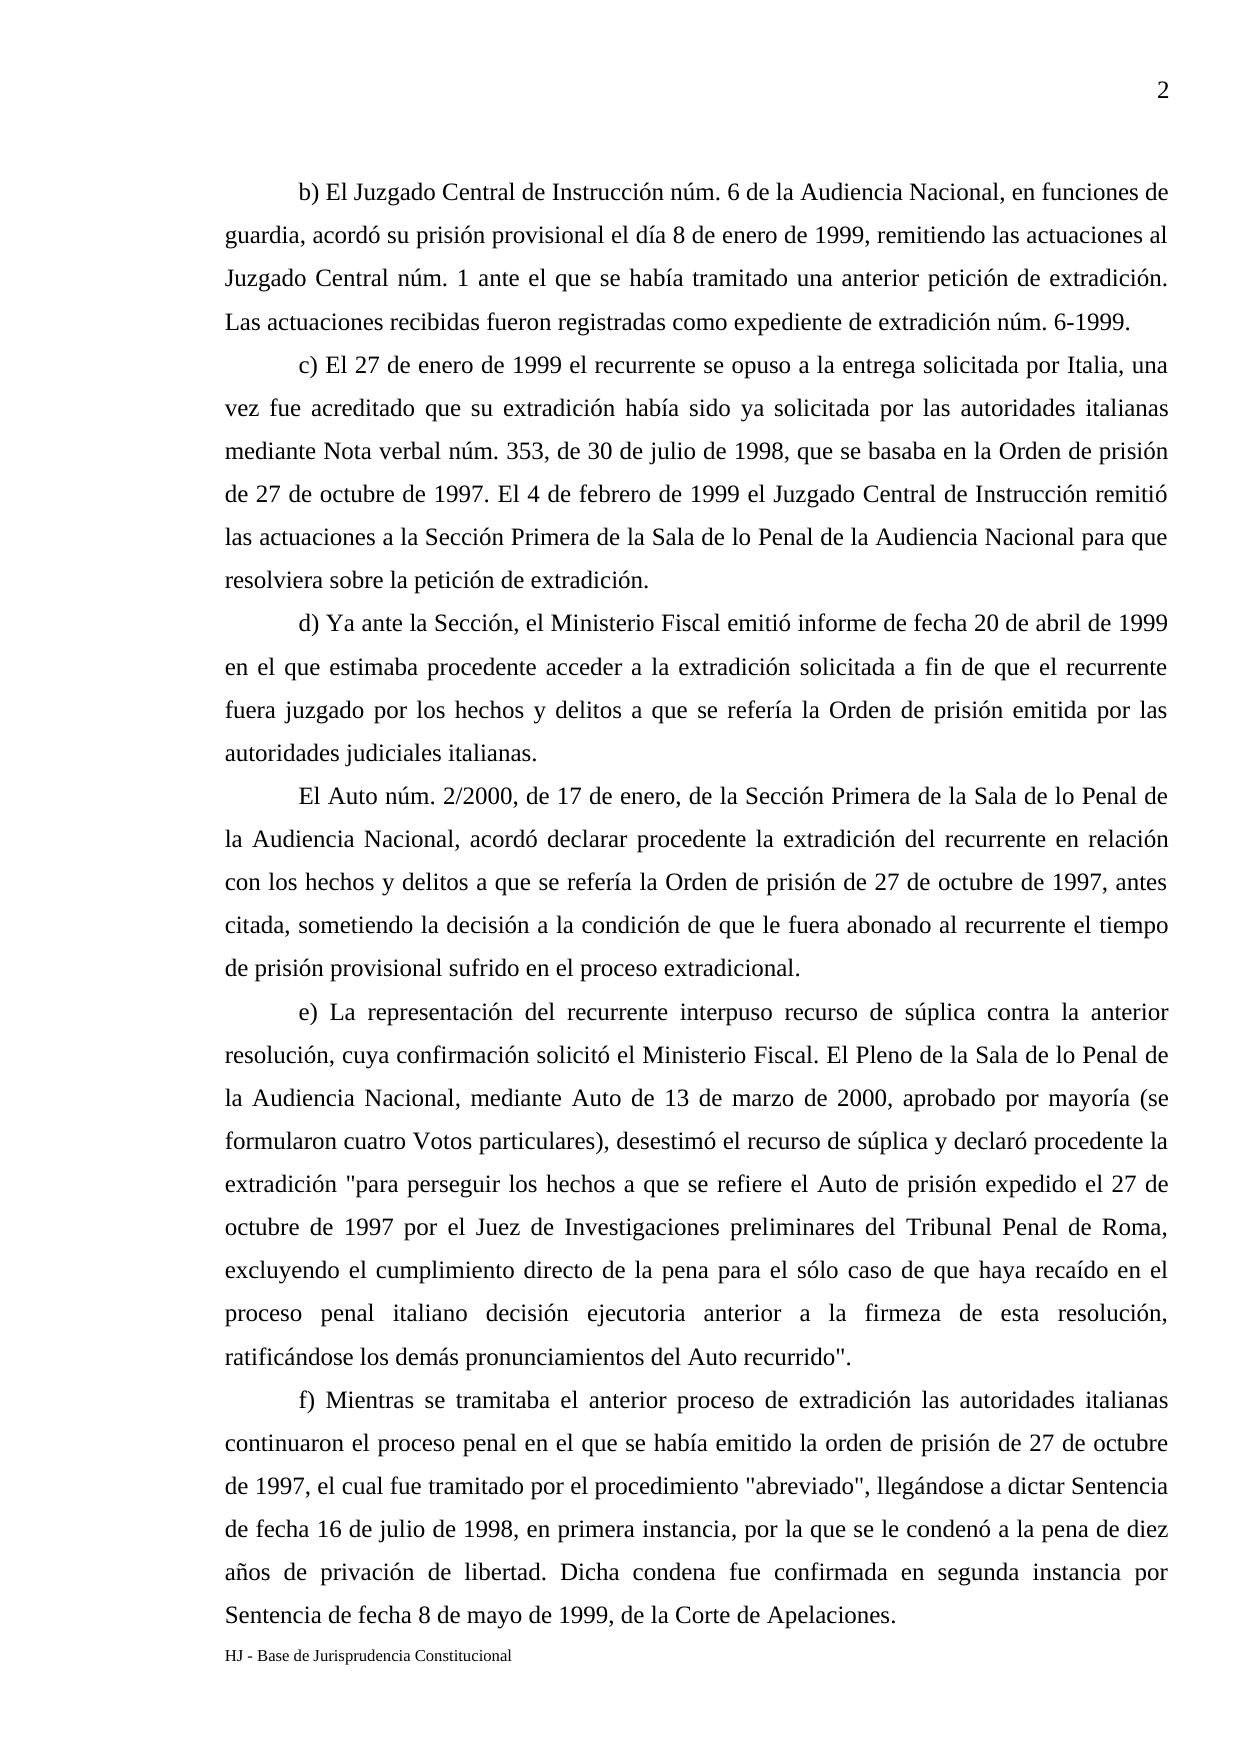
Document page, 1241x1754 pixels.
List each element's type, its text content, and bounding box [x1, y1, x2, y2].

text d) Ya ante la Sección, el Ministerio Fiscal emitió informe de fecha 20 de abril de 1999 en el que estimaba procedente acceder a la extradición solicitada a fin de que el recurrente fuera juzgado por los hechos y delitos a que se refería la Orden de prisión emitida por las autoridades judiciales italianas. [224, 608, 1169, 767]
text b) El Juzgado Central de Instrucción núm. 6 de la Audiencia Nacional, en funciones de guardia, acordó su prisión provisional el día 8 de enero de 1999, remitiendo las actuaciones al Juzgado Central núm. 1 ante el que se había tramitado una anterior petición de extradición. Las actuaciones recibidas fueron registradas como expediente de extradición núm. 6-1999. [224, 177, 1169, 335]
text e) La representación del recurrente interpuso recurso de súplica contra la anterior resolución, cuya confirmación solicitó el Ministerio Fiscal. El Pleno de la Sala de lo Penal de la Audiencia Nacional, mediante Auto de 13 de marzo de 2000, aprobado por mayoría (se formularon cuatro Votos particulares), desestimó el recurso de súplica y declaró procedente la extradición "para perseguir los hechos a que se refiere el Auto de prisión expedido el 27 de octubre de 1997 por el Juez de Investigaciones preliminares del Tribunal Penal de Roma, excluyendo el cumplimiento directo de la pena para el sólo caso de que haya recaído en el proceso penal italiano decisión ejecutoria anterior a la firmeza de esta resolución, ratificándose los demás pronunciamientos del Auto recurrido". [224, 997, 1169, 1370]
text f) Mientras se tramitaba el anterior proceso de extradición las autoridades italianas continuaron el proceso penal en el que se había emitido la orden de prisión de 27 de octubre de 1997, el cual fue tramitado por el procedimiento "abreviado", llegándose a dictar Sentencia de fecha 16 de julio de 1998, en primera instancia, por la que se le condenó a la pena de diez años de privación de libertad. Dicha condena fue confirmada en segunda instancia por Sentencia de fecha 8 de mayo de 1999, de la Corte de Apelaciones. [224, 1385, 1169, 1629]
text El Auto núm. 2/2000, de 17 de enero, de la Sección Primera de la Sala de lo Penal de la Audiencia Nacional, acordó declarar procedente la extradición del recurrente en relación con los hechos y delitos a que se refería la Orden de prisión de 27 de octubre de 1997, antes citada, sometiendo la decisión a la condición de que le fuera abonado al recurrente el tiempo de prisión provisional sufrido en el proceso extradicional. [224, 781, 1169, 982]
text c) El 27 de enero de 1999 el recurrente se opuso a la entrega solicitada por Italia, una vez fue acreditado que su extradición había sido ya solicitada por las autoridades italianas mediante Nota verbal núm. 353, de 30 de julio de 1998, que se basaba en la Orden de prisión de 27 de octubre de 1997. El 4 de febrero de 1999 el Juzgado Central de Instrucción remitió las actuaciones a la Sección Primera de la Sala de lo Penal de la Audiencia Nacional para que resolviera sobre la petición de extradición. [224, 350, 1169, 594]
